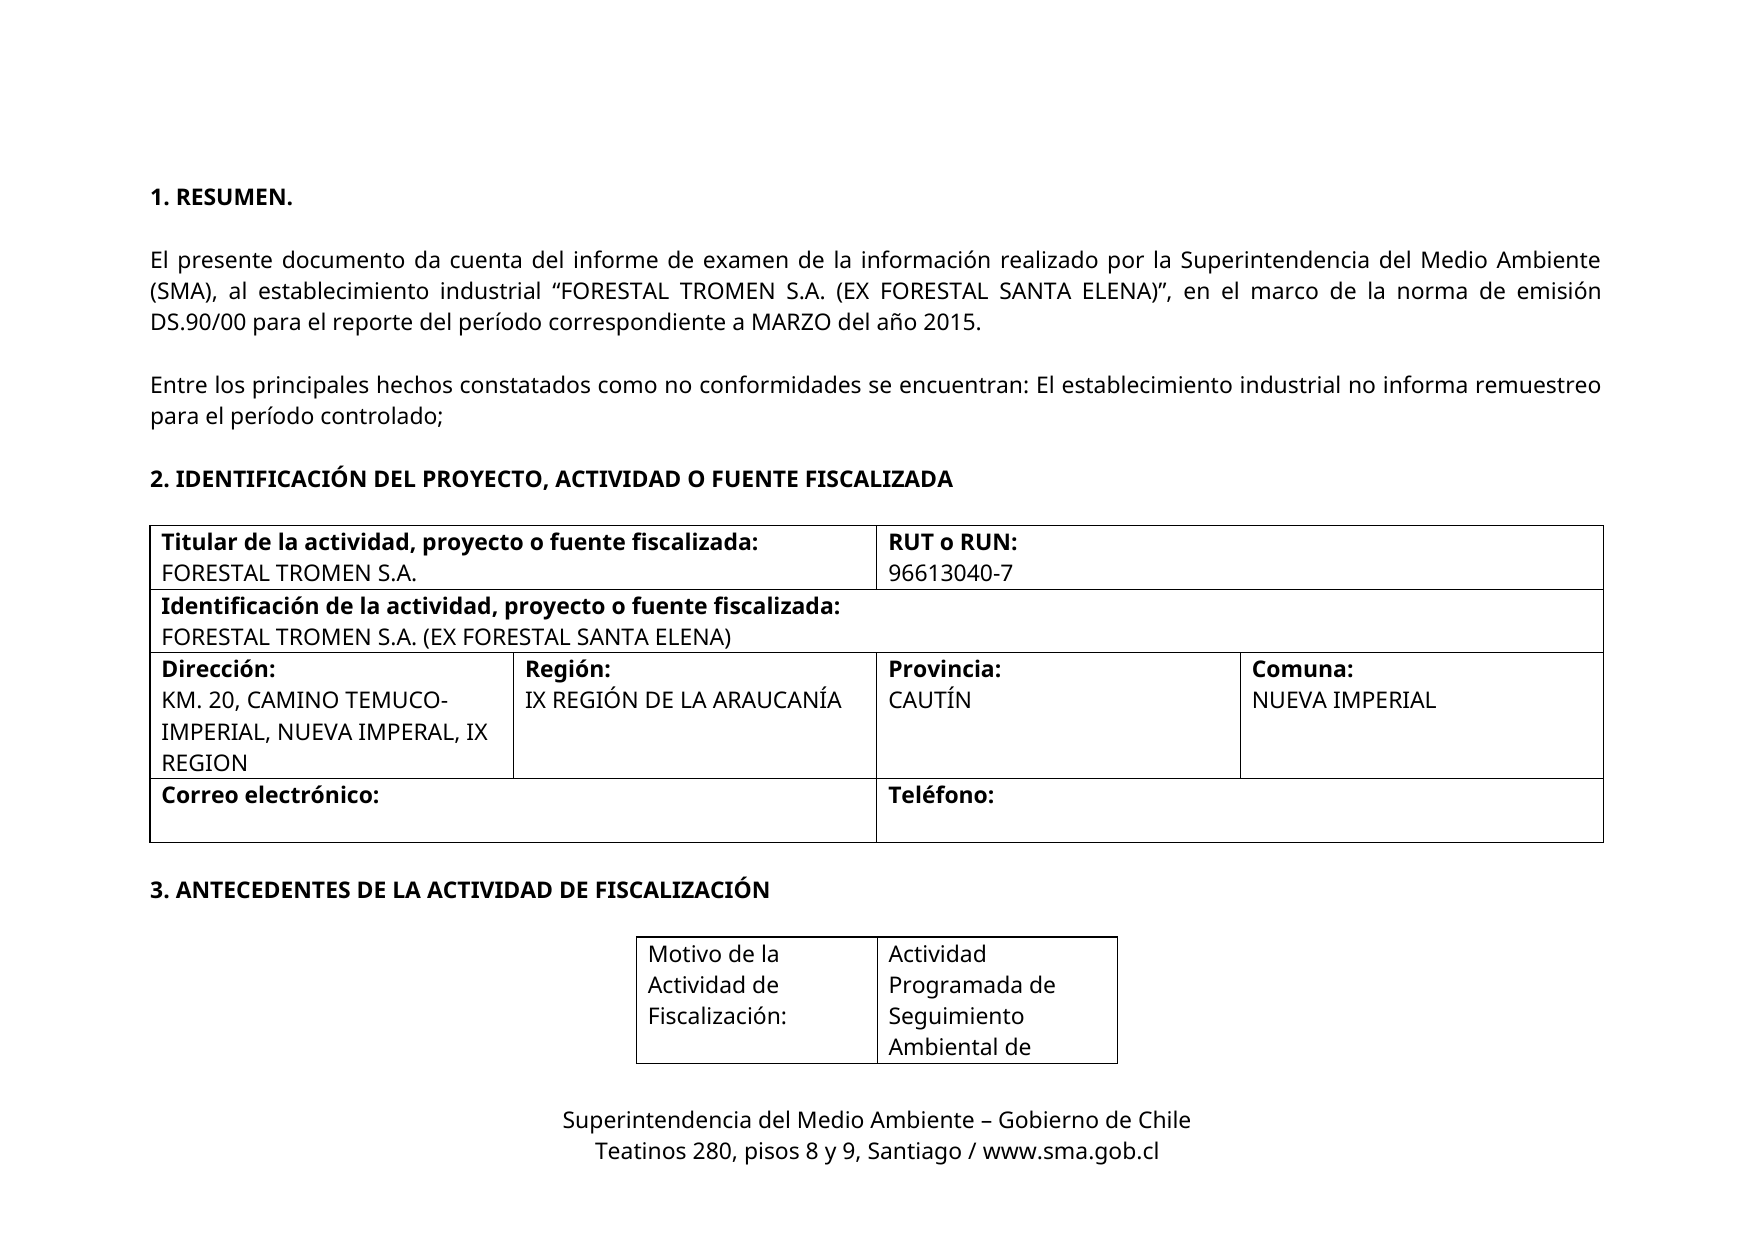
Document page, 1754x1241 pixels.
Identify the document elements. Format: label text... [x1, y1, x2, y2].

table_cell Región: IX REGIÓN DE LA ARAUCANÍA [514, 653, 876, 778]
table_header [878, 938, 1117, 1062]
text El presente documento da cuenta del informe de examen de la información realizado por la Superintendencia del Medio Ambiente (SMA), al establecimiento industrial “FORESTAL TROMEN S.A. (EX FORESTAL SANTA ELENA)”, en el marco de la norma de emisión DS.90/00 para el reporte del período correspondiente a MARZO del año 2015. [150, 212, 1604, 337]
table_cell Provincia: CAUTÍN [877, 653, 1240, 778]
table_header Titular de la actividad, proyecto o fuente fiscalizada: FORESTAL TROMEN S.A. [151, 526, 876, 588]
table_cell Comuna: NUEVA IMPERIAL [1241, 653, 1603, 778]
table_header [637, 938, 877, 1062]
text Entre los principales hechos constatados como no conformidades se encuentran: El establecimiento industrial no informa remuestreo para el período controlado; [150, 337, 1604, 431]
table_cell Teléfono: [877, 779, 1603, 842]
text 2. IDENTIFICACIÓN DEL PROYECTO, ACTIVIDAD O FUENTE FISCALIZADA [150, 431, 1604, 494]
table_cell Identificación de la actividad, proyecto o fuente fiscalizada: FORESTAL TROMEN S.A. (EX FORESTAL SANTA ELENA) [151, 590, 1603, 652]
table_header RUT o RUN: 96613040-7 [877, 526, 1603, 588]
text 1. RESUMEN. [150, 150, 1604, 212]
text 3. ANTECEDENTES DE LA ACTIVIDAD DE FISCALIZACIÓN [150, 843, 1604, 905]
table_cell Dirección: KM. 20, CAMINO TEMUCO-IMPERIAL, NUEVA IMPERAL, IX REGION [151, 653, 513, 778]
table_cell Correo electrónico: [151, 779, 876, 842]
